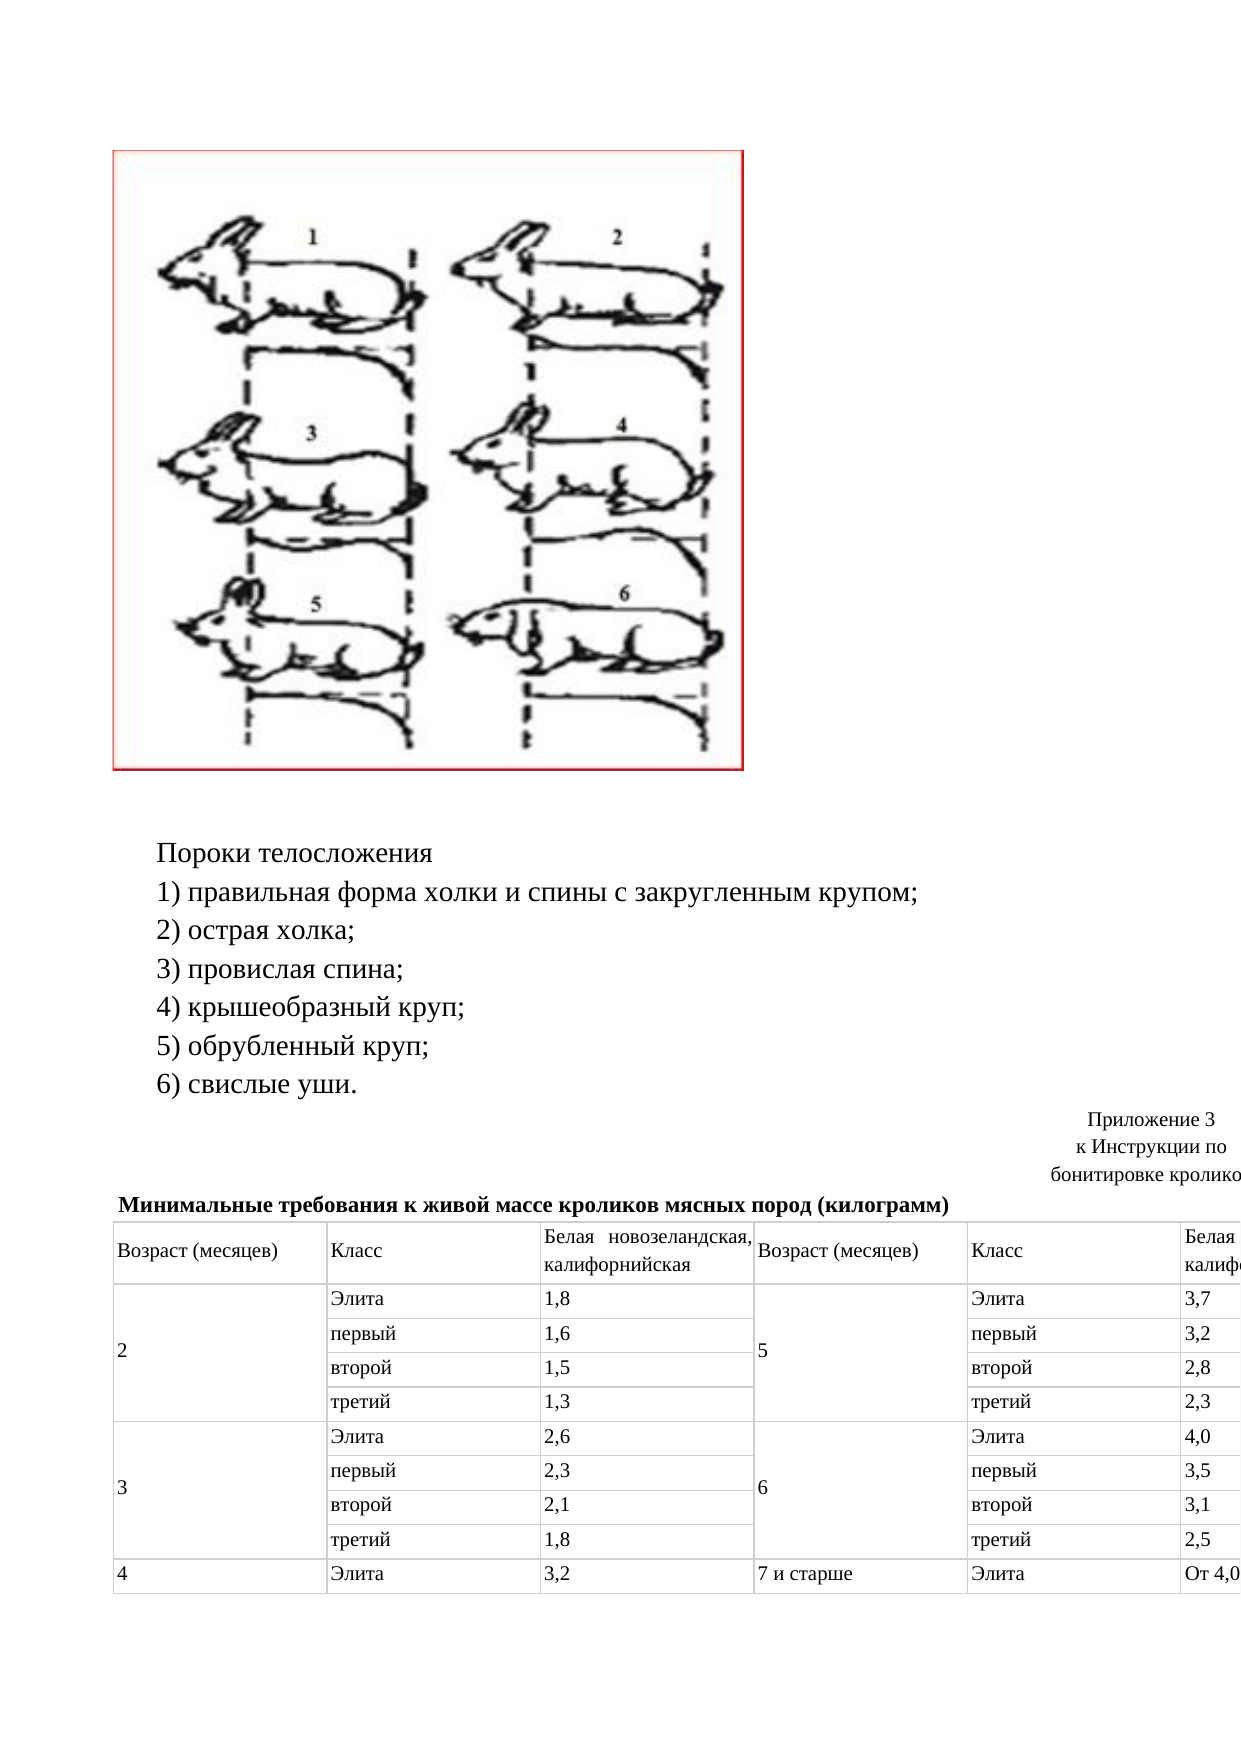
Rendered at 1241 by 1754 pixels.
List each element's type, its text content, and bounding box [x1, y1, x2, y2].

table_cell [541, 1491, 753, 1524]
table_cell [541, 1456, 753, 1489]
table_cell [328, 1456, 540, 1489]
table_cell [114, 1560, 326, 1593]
text 3) провислая спина; [112, 951, 1128, 984]
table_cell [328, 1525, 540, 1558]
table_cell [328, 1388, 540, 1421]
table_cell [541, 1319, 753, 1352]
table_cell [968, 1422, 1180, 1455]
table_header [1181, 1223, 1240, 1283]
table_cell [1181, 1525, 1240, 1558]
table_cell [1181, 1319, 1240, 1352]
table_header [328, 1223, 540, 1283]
text 6) свислые уши. [112, 1066, 1128, 1100]
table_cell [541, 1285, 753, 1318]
text 2) острая холка; [112, 912, 1128, 946]
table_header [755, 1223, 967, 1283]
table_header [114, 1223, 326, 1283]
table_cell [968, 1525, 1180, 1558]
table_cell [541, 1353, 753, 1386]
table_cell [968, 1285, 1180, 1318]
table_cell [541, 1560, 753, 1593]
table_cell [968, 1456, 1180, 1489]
text 5) обрубленный круп; [112, 1028, 1128, 1061]
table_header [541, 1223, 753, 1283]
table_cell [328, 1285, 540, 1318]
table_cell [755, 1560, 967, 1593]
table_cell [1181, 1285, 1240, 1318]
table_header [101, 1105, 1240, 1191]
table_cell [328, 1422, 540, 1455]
text Пороки телосложения [112, 835, 1128, 869]
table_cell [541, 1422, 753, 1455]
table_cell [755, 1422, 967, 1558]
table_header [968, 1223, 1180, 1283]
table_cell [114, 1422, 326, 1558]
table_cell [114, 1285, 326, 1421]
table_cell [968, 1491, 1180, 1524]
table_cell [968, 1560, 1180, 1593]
text Минимальные требования к живой массе кроликов мясных пород (килограмм) [112, 1191, 1128, 1217]
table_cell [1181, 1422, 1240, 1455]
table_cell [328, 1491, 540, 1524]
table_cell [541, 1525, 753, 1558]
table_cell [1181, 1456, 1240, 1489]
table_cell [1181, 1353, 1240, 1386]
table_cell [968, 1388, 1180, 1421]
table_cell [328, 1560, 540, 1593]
text 1) правильная форма холки и спины с закругленным крупом; [112, 874, 1128, 907]
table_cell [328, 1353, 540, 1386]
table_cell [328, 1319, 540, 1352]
text 4) крышеобразный круп; [112, 989, 1128, 1023]
picture [112, 150, 744, 771]
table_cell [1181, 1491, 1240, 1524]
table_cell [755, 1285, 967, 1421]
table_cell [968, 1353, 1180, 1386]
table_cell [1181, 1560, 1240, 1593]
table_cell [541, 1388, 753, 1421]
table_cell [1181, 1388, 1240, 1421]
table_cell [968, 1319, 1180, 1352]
